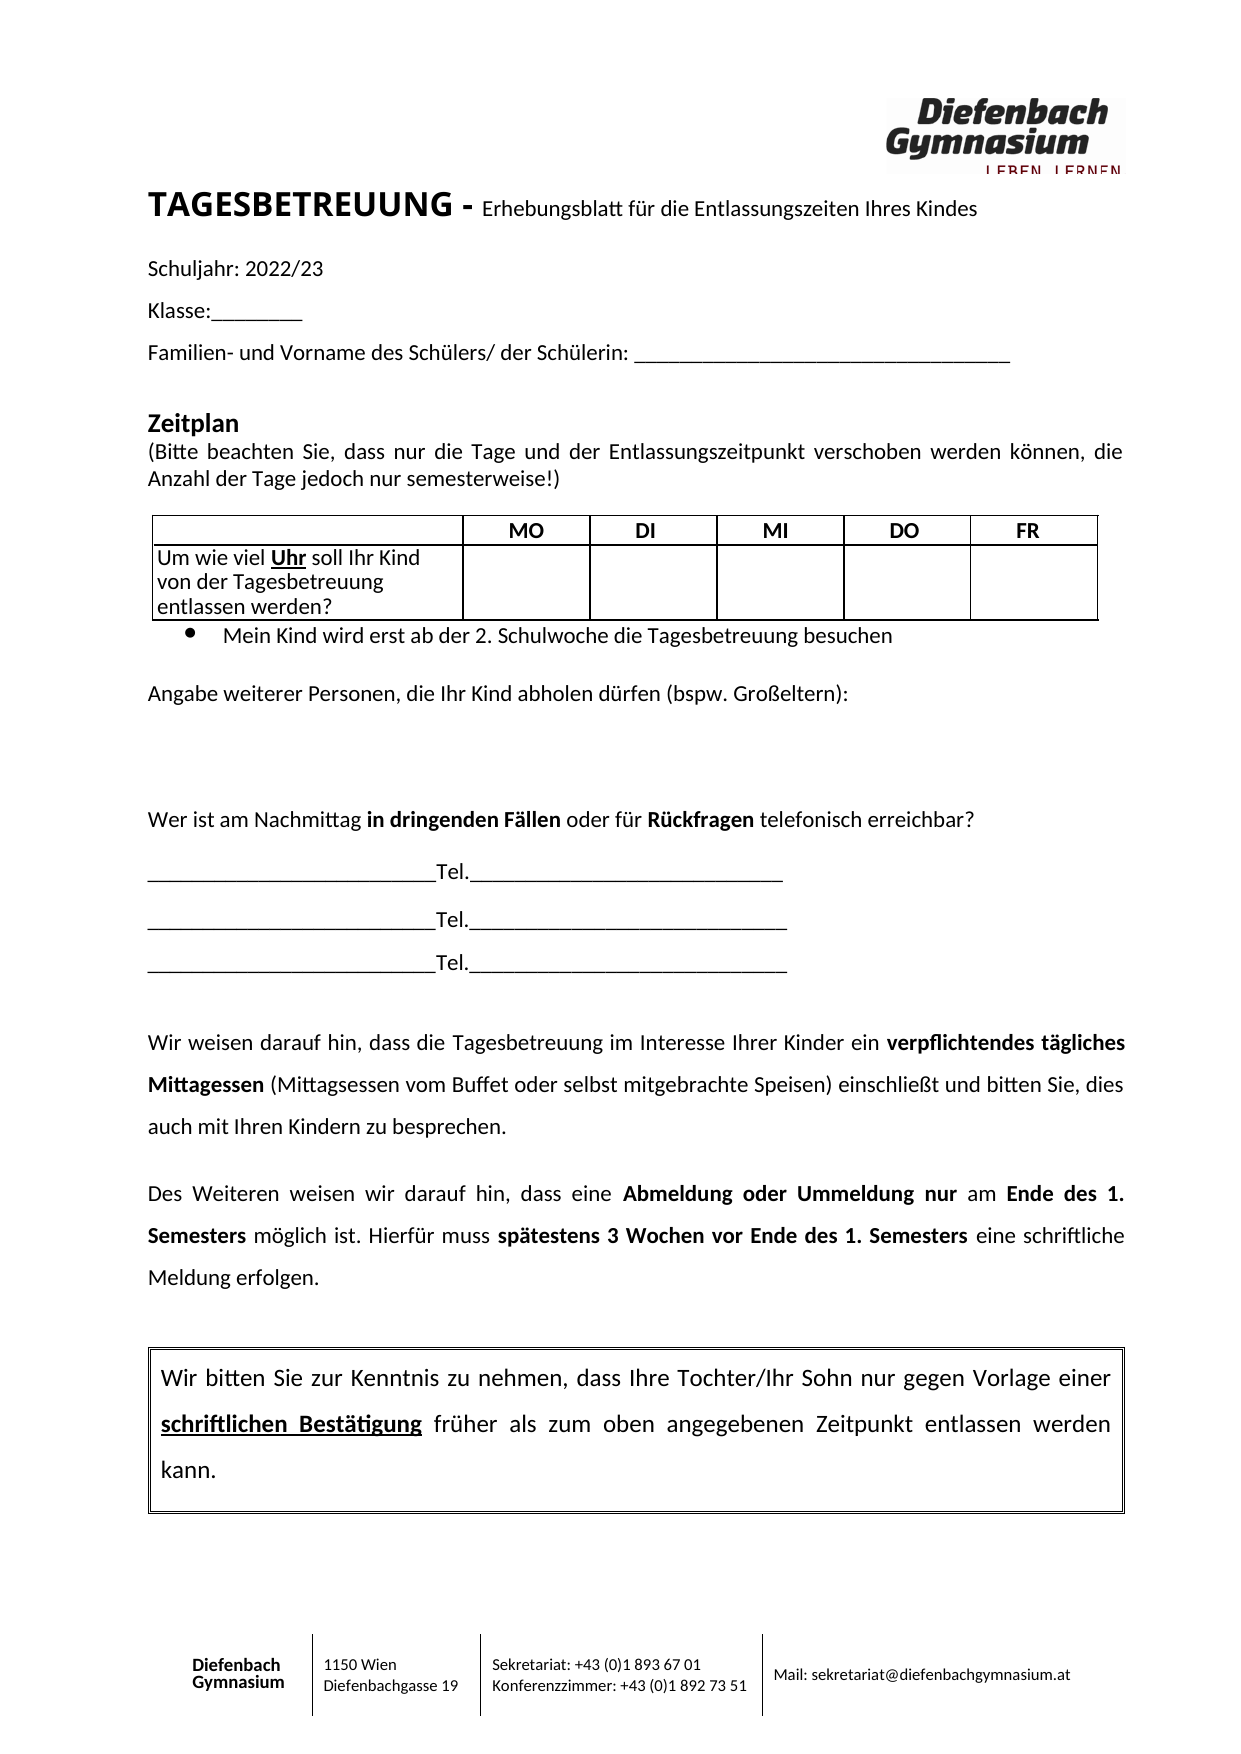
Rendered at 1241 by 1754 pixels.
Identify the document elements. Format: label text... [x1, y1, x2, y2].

text Des Weiteren weisen wir darauf hin, dass eine Abmeldung oder Ummeldung nur am Ende des 1. Semesters möglich ist. Hierfür muss spätestens 3 Wochen vor Ende des 1. Semesters eine schriftliche Meldung erfolgen. [148, 1179, 1125, 1291]
text Wir weisen darauf hin, dass die Tagesbetreuung im Interesse Ihrer Kinder ein verpflichtendes tägliches Mittagessen (Mittagsessen vom Buffet oder selbst mitgebrachte Speisen) einschließt und bitten Sie, dies auch mit Ihren Kindern zu besprechen. [148, 1028, 1125, 1140]
list Mein Kind wird erst ab der 2. Schulwoche die Tagesbetreuung besuchen [185, 621, 1125, 650]
table_header MO [464, 516, 589, 544]
table_header Wir bitten Sie zur Kenntnis zu nehmen, dass Ihre Tochter/Ihr Sohn nur gegen Vorlage einer schriftlichen Bestätigung früher als zum oben angegebenen Zeitpunkt entlassen werden kann. [151, 1350, 1122, 1511]
text Zeitplan (Bitte beachten Sie, dass nur die Tage und der Entlassungszeitpunkt verschoben werden können, die Anzahl der Tage jedoch nur semesterweise!) [148, 411, 1125, 491]
table_cell [464, 546, 589, 619]
table_header FR [971, 516, 1097, 544]
table_header MI [718, 516, 843, 544]
table_header DO [845, 516, 970, 544]
text Schuljahr: 2022/23 [148, 254, 1125, 283]
table_cell Um wie viel Uhr soll Ihr Kind von der Tagesbetreuung entlassen werden? [153, 545, 462, 619]
text Tel. [148, 905, 1125, 933]
text Familien- und Vorname des Schülers/ der Schülerin: _________________________________ [148, 338, 1125, 367]
text Angabe weiterer Personen, die Ihr Kind abholen dürfen (bspw. Großeltern): [148, 679, 1125, 707]
table_cell [845, 546, 970, 619]
picture [886, 98, 1126, 173]
text Tel. [148, 948, 1125, 976]
table_header DI [591, 516, 716, 544]
text TAGESBETREUUNG - Erhebungsblatt für die Entlassungszeiten Ihres Kindes [148, 181, 1125, 227]
table_cell [971, 546, 1097, 619]
table_cell [718, 546, 843, 619]
table_header [153, 516, 462, 544]
table_cell [591, 546, 716, 619]
text Wer ist am Nachmittag in dringenden Fällen oder für Rückfragen telefonisch erreichbar? Tel. [148, 786, 1004, 890]
text Klasse:________ [148, 297, 1125, 324]
